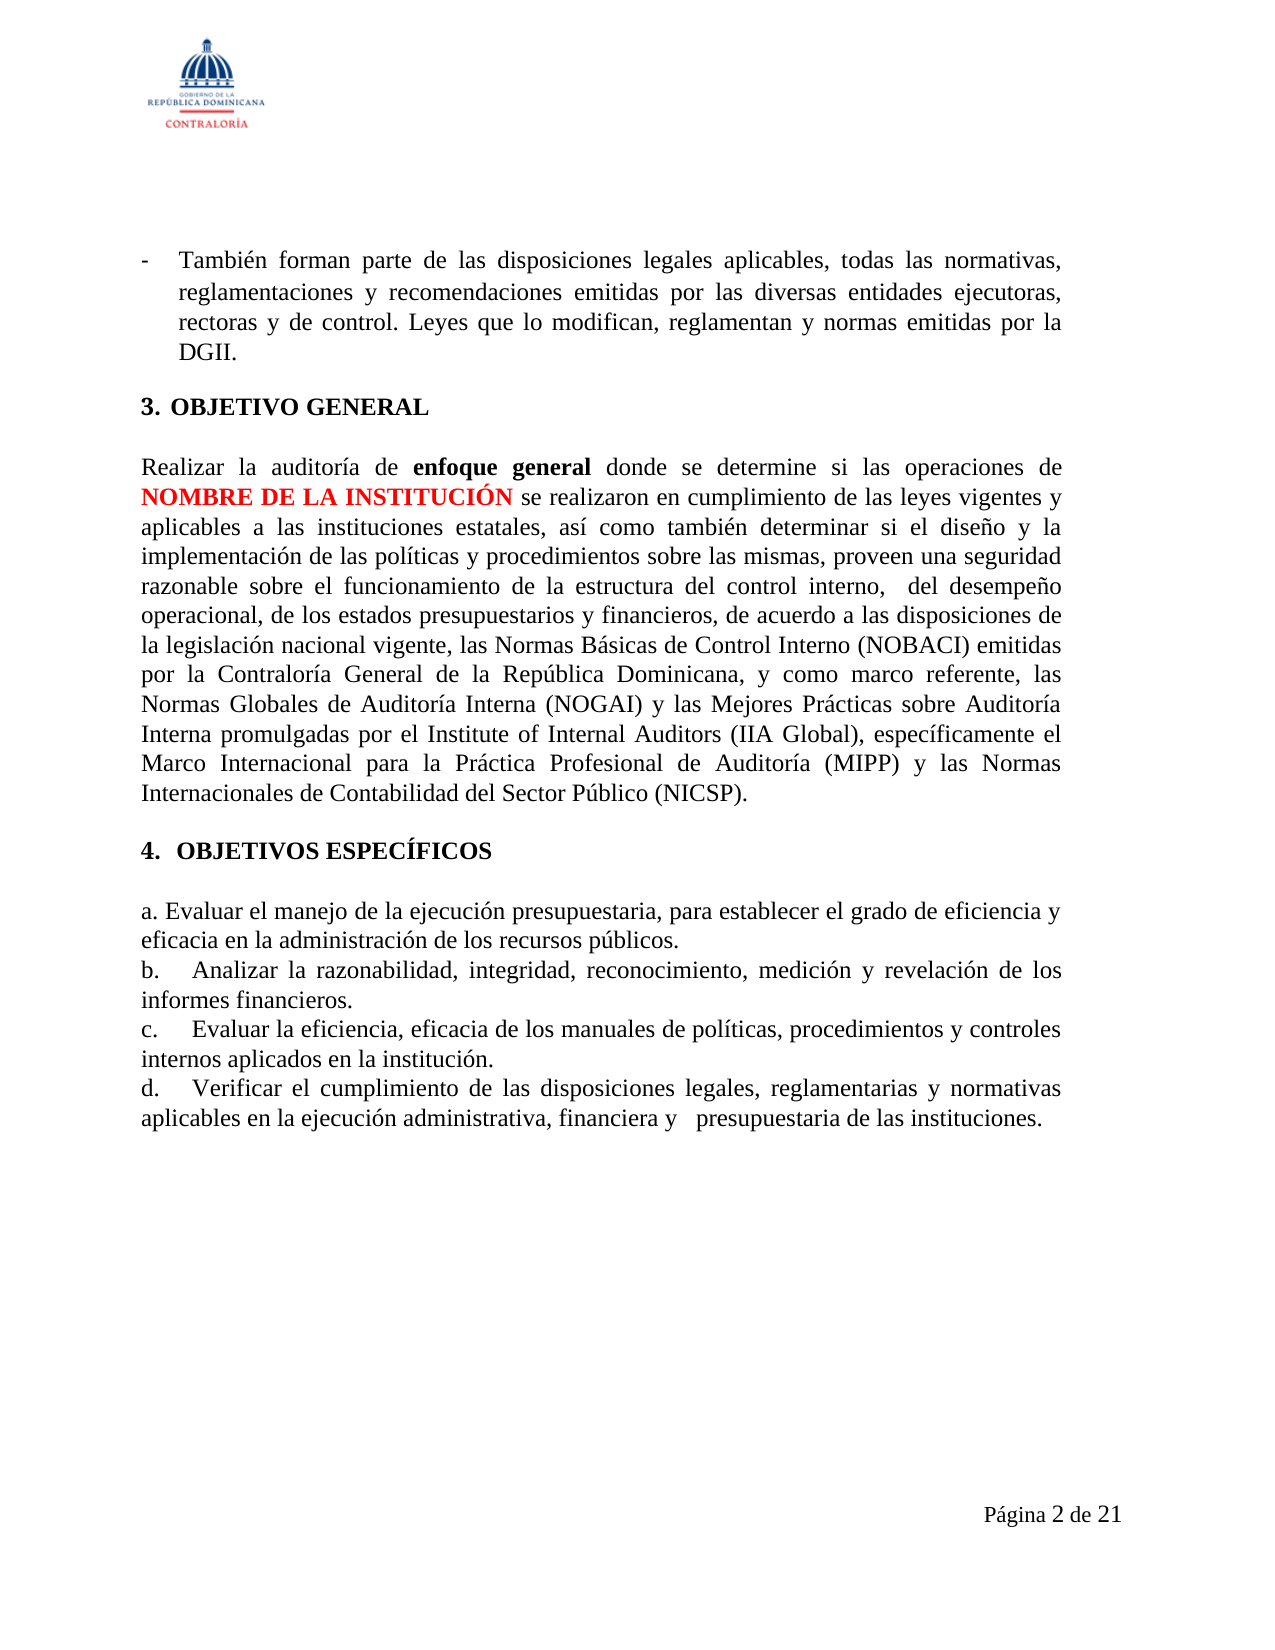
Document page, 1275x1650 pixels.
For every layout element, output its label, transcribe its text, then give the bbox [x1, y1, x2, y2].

text d. Verificar el cumplimiento de las disposiciones legales, reglamentarias y normativas aplicables en la ejecución administrativa, financiera y presupuestaria de las instituciones. [141, 1073, 1062, 1132]
subtitle OBJETIVOS ESPECÍFICOS [141, 833, 1122, 866]
text b. Analizar la razonabilidad, integridad, reconocimiento, medición y revelación de los informes financieros. [141, 955, 1062, 1013]
subtitle OBJETIVO GENERAL [141, 390, 1122, 423]
picture [145, 33, 273, 139]
text c. Evaluar la eficiencia, eficacia de los manuales de políticas, procedimientos y controles internos aplicados en la institución. [141, 1014, 1062, 1073]
text Realizar la auditoría de enfoque general donde se determine si las operaciones de NOMBRE DE LA INSTITUCIÓN se realizaron en cumplimiento de las leyes vigentes y aplicables a las instituciones estatales, así como también determinar si el diseño y la implementación de las políticas y procedimientos sobre las mismas, proveen una seguridad razonable sobre el funcionamiento de la estructura del control interno, del desempeño operacional, de los estados presupuestarios y financieros, de acuerdo a las disposiciones de la legislación nacional vigente, las Normas Básicas de Control Interno (NOBACI) emitidas por la Contraloría General de la República Dominicana, y como marco referente, las Normas Globales de Auditoría Interna (NOGAI) y las Mejores Prácticas sobre Auditoría Interna promulgadas por el Institute of Internal Auditors (IIA Global), específicamente el Marco Internacional para la Práctica Profesional de Auditoría (MIPP) y las Normas Internacionales de Contabilidad del Sector Público (NICSP). [141, 452, 1062, 807]
text a. Evaluar el manejo de la ejecución presupuestaria, para establecer el grado de eficiencia y eficacia en la administración de los recursos públicos. [141, 896, 1062, 954]
list También forman parte de las disposiciones legales aplicables, todas las normativas, reglamentaciones y recomendaciones emitidas por las diversas entidades ejecutoras, rectoras y de control. Leyes que lo modifican, reglamentan y normas emitidas por la DGII. [141, 243, 1062, 366]
